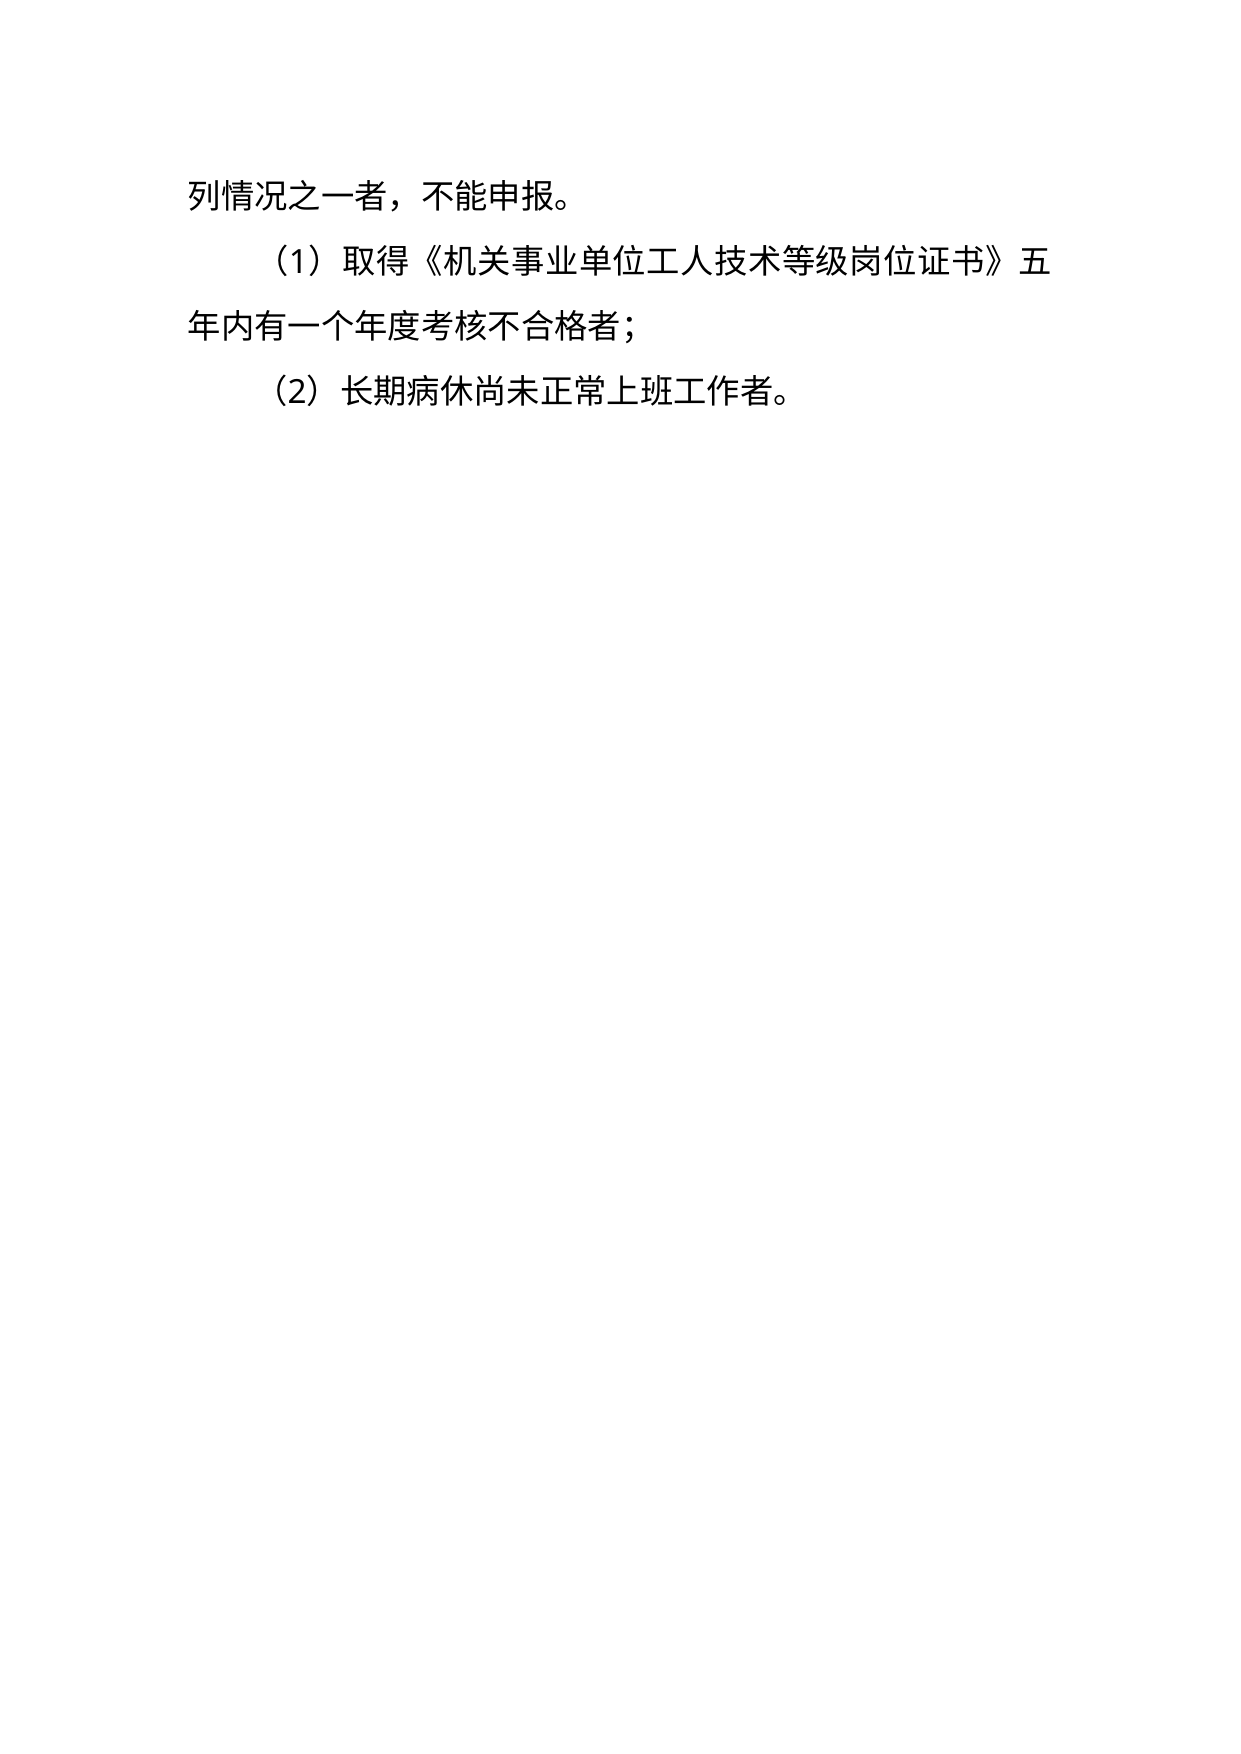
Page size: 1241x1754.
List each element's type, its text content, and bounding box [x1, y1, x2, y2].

text （2）长期病休尚未正常上班工作者。 [187, 357, 1053, 422]
text （1）取得《机关事业单位工人技术等级岗位证书》五年内有一个年度考核不合格者； [187, 227, 1053, 357]
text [187, 162, 1053, 227]
